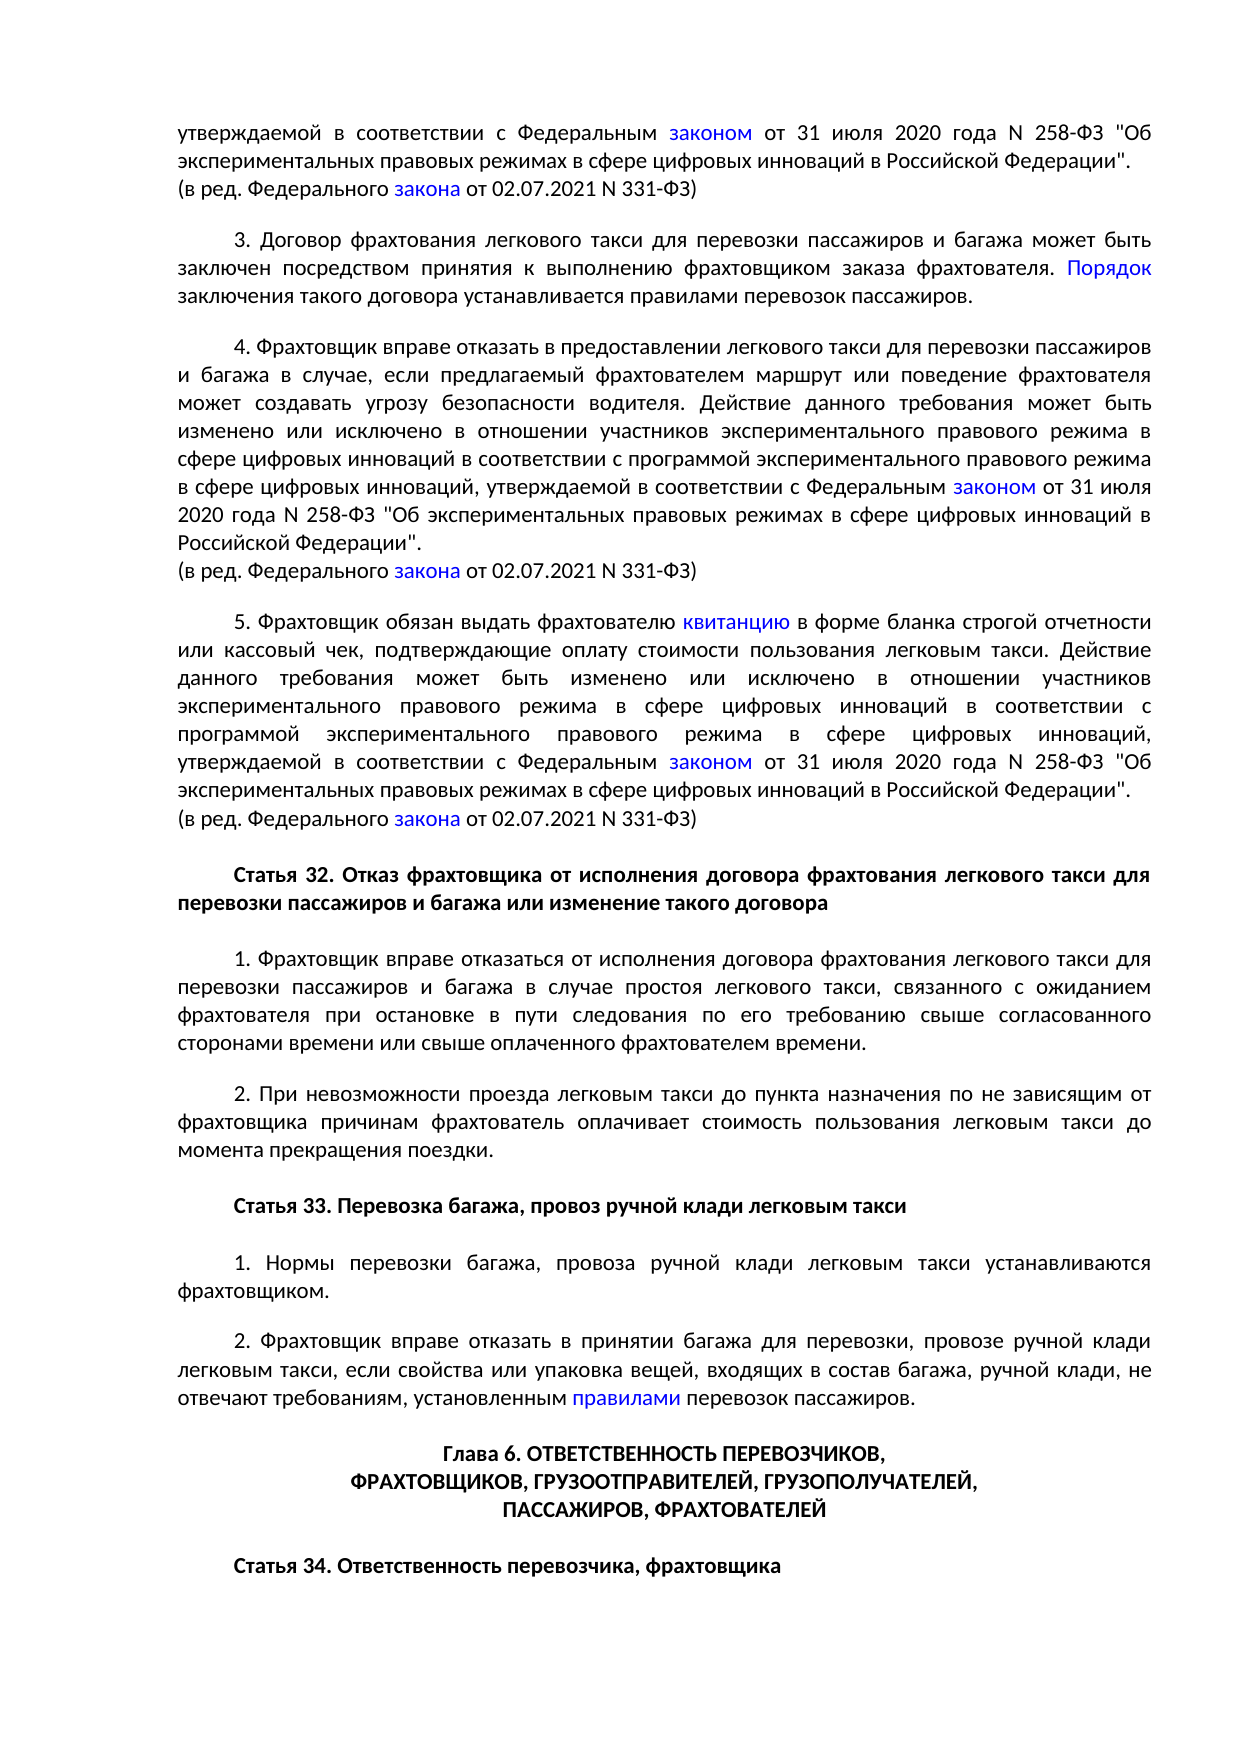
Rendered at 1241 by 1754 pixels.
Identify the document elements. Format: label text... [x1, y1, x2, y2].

text ФРАХТОВЩИКОВ, ГРУЗООТПРАВИТЕЛЕЙ, ГРУЗОПОЛУЧАТЕЛЕЙ, [177, 1467, 1152, 1495]
text 1. Фрахтовщик вправе отказаться от исполнения договора фрахтования легкового такси для перевозки пассажиров и багажа в случае простоя легкового такси, связанного с ожиданием фрахтователя при остановке в пути следования по его требованию свыше согласованного сторонами времени или свыше оплаченного фрахтователем времени. [177, 944, 1152, 1056]
text 2. Фрахтовщик вправе отказать в принятии багажа для перевозки, провозе ручной клади легковым такси, если свойства или упаковка вещей, входящих в состав багажа, ручной клади, не отвечают требованиям, установленным правилами перевозок пассажиров. [177, 1327, 1152, 1411]
text 3. Договор фрахтования легкового такси для перевозки пассажиров и багажа может быть заключен посредством принятия к выполнению фрахтовщиком заказа фрахтователя. Порядок заключения такого договора устанавливается правилами перевозок пассажиров. [177, 225, 1152, 309]
text Глава 6. ОТВЕТСТВЕННОСТЬ ПЕРЕВОЗЧИКОВ, [177, 1439, 1152, 1467]
text (в ред. Федерального закона от 02.07.2021 N 331-ФЗ) [177, 556, 1152, 584]
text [177, 118, 1152, 174]
text ПАССАЖИРОВ, ФРАХТОВАТЕЛЕЙ [177, 1495, 1152, 1523]
text Статья 33. Перевозка багажа, провоз ручной клади легковым такси [177, 1191, 1152, 1219]
text Статья 34. Ответственность перевозчика, фрахтовщика [177, 1551, 1152, 1579]
text 1. Нормы перевозки багажа, провоза ручной клади легковым такси устанавливаются фрахтовщиком. [177, 1248, 1152, 1304]
text 2. При невозможности проезда легковым такси до пункта назначения по не зависящим от фрахтовщика причинам фрахтователь оплачивает стоимость пользования легковым такси до момента прекращения поездки. [177, 1079, 1152, 1163]
text (в ред. Федерального закона от 02.07.2021 N 331-ФЗ) [177, 174, 1152, 202]
text 4. Фрахтовщик вправе отказать в предоставлении легкового такси для перевозки пассажиров и багажа в случае, если предлагаемый фрахтователем маршрут или поведение фрахтователя может создавать угрозу безопасности водителя. Действие данного требования может быть изменено или исключено в отношении участников экспериментального правового режима в сфере цифровых инноваций в соответствии с программой экспериментального правового режима в сфере цифровых инноваций, утверждаемой в соответствии с Федеральным законом от 31 июля 2020 года N 258-ФЗ "Об экспериментальных правовых режимах в сфере цифровых инноваций в Российской Федерации". [177, 332, 1152, 556]
text Статья 32. Отказ фрахтовщика от исполнения договора фрахтования легкового такси для перевозки пассажиров и багажа или изменение такого договора [177, 860, 1152, 916]
text 5. Фрахтовщик обязан выдать фрахтователю квитанцию в форме бланка строгой отчетности или кассовый чек, подтверждающие оплату стоимости пользования легковым такси. Действие данного требования может быть изменено или исключено в отношении участников экспериментального правового режима в сфере цифровых инноваций в соответствии с программой экспериментального правового режима в сфере цифровых инноваций, утверждаемой в соответствии с Федеральным законом от 31 июля 2020 года N 258-ФЗ "Об экспериментальных правовых режимах в сфере цифровых инноваций в Российской Федерации". [177, 607, 1152, 803]
text (в ред. Федерального закона от 02.07.2021 N 331-ФЗ) [177, 804, 1152, 832]
